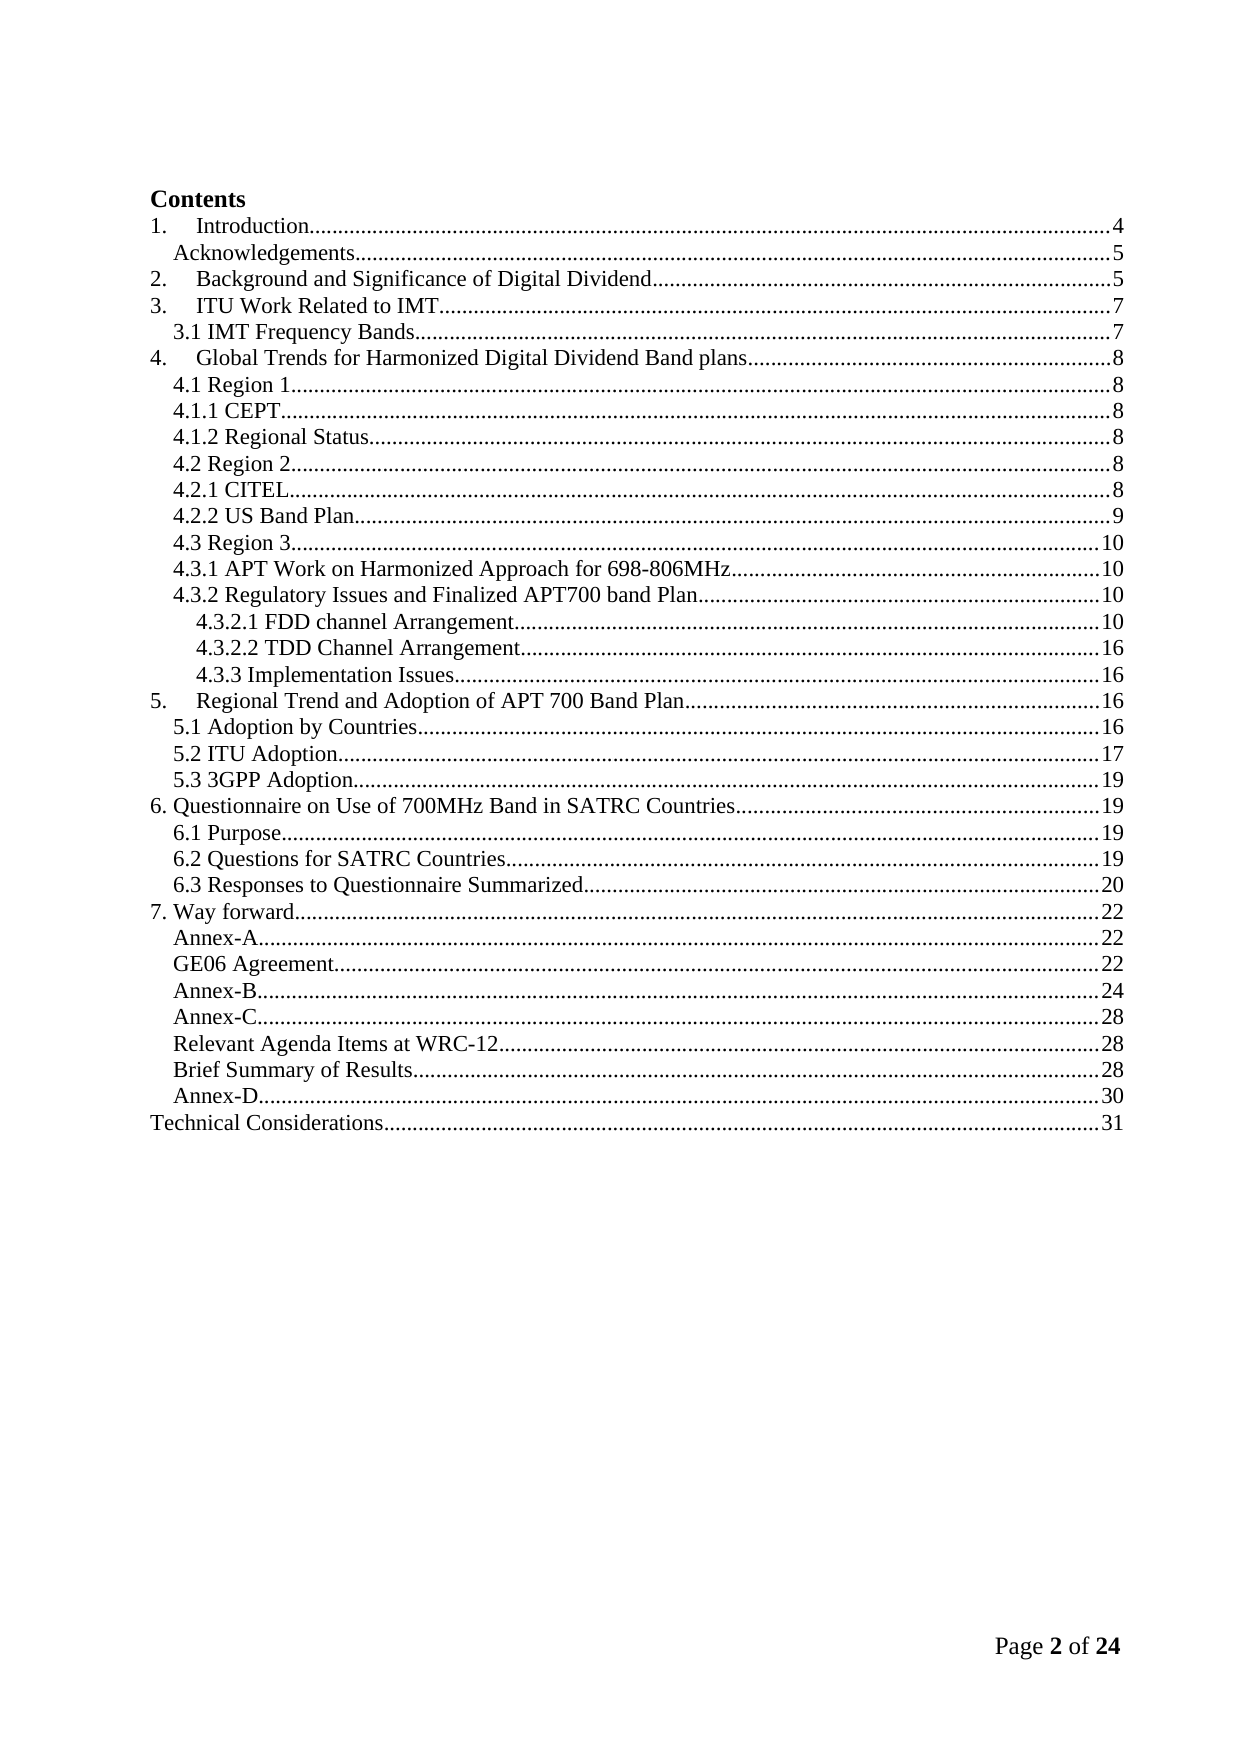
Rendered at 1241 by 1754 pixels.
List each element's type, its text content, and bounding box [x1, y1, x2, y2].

text 3. ITU Work Related to IMT 7 [150, 292, 1120, 318]
text 5. Regional Trend and Adoption of APT 700 Band Plan 16 [150, 687, 1120, 713]
text 4.1 Region 1 8 [173, 371, 1120, 397]
text 4.2.1 CITEL 8 [173, 476, 1120, 502]
text Annex-B 24 [173, 977, 1120, 1003]
text 6.1 Purpose 19 [173, 819, 1120, 845]
text 4.3.2.2 TDD Channel Arrangement 16 [196, 634, 1120, 661]
text 4.1.2 Regional Status 8 [173, 423, 1120, 450]
text 6. Questionnaire on Use of 700MHz Band in SATRC Countries 19 [150, 792, 1120, 819]
text GE06 Agreement 22 [173, 951, 1120, 977]
text 3.1 IMT Frequency Bands 7 [173, 318, 1120, 344]
text 4.3.1 APT Work on Harmonized Approach for 698-806MHz 10 [173, 555, 1120, 582]
text Annex-D 30 [173, 1082, 1120, 1109]
text 4.2.2 US Band Plan 9 [173, 502, 1120, 529]
text Annex-A 22 [173, 924, 1120, 951]
text 5.3 3GPP Adoption 19 [173, 766, 1120, 792]
text 4.3.3 Implementation Issues 16 [196, 661, 1120, 687]
text 1. Introduction 4 [150, 213, 1120, 239]
text 4.2 Region 2 8 [173, 450, 1120, 476]
text 4. Global Trends for Harmonized Digital Dividend Band plans 8 [150, 344, 1120, 371]
text 5.1 Adoption by Countries 16 [173, 713, 1120, 740]
text 4.1.1 CEPT 8 [173, 397, 1120, 423]
text 4.3.2 Regulatory Issues and Finalized APT700 band Plan 10 [173, 582, 1120, 608]
subtitle Contents [150, 184, 1120, 213]
text 6.2 Questions for SATRC Countries 19 [173, 845, 1120, 871]
text Acknowledgements 5 [173, 239, 1120, 265]
text Relevant Agenda Items at WRC-12 28 [173, 1029, 1120, 1056]
text 4.3 Region 3 10 [173, 529, 1120, 555]
text 2. Background and Significance of Digital Dividend 5 [150, 265, 1120, 292]
text Brief Summary of Results 28 [173, 1056, 1120, 1082]
text Annex-C 28 [173, 1003, 1120, 1029]
text 4.3.2.1 FDD channel Arrangement 10 [196, 608, 1120, 634]
text 6.3 Responses to Questionnaire Summarized 20 [173, 871, 1120, 898]
text 5.2 ITU Adoption 17 [173, 740, 1120, 766]
text Technical Considerations 31 [150, 1109, 1120, 1135]
text 7. Way forward 22 [150, 898, 1120, 924]
